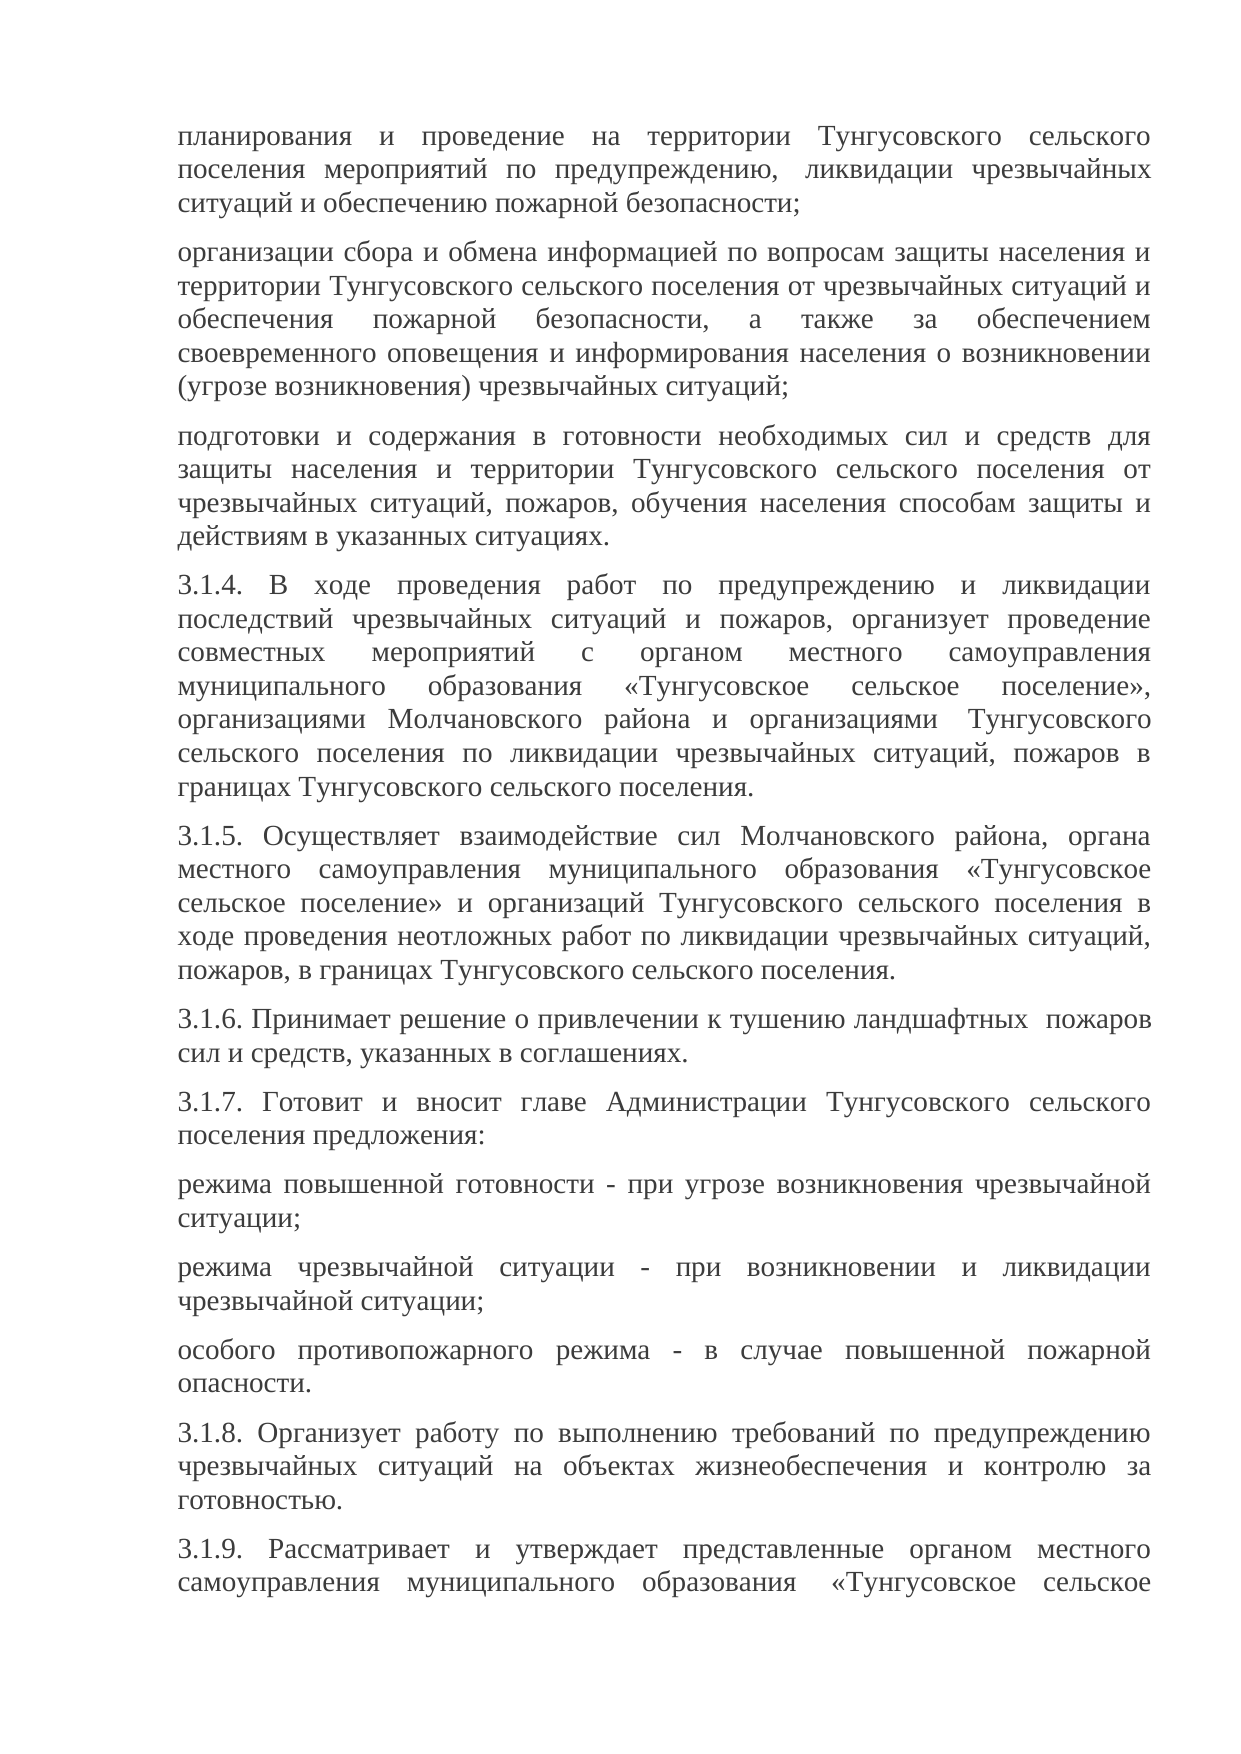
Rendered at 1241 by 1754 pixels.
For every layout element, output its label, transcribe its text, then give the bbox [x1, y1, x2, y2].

text 3.1.6. Принимает решение о привлечении к тушению ландшафтных пожаров сил и средств, указанных в соглашениях. [177, 1001, 1152, 1068]
text подготовки и содержания в готовности необходимых сил и средств для защиты населения и территории Тунгусовского сельского поселения от чрезвычайных ситуаций, пожаров, обучения населения способам защиты и действиям в указанных ситуациях. [177, 418, 1152, 552]
text особого противопожарного режима - в случае повышенной пожарной опасности. [177, 1332, 1152, 1399]
text 3.1.5. Осуществляет взаимодействие сил Молчановского района, органа местного самоуправления муниципального образования «Тунгусовское сельское поселение» и организаций Тунгусовского сельского поселения в ходе проведения неотложных работ по ликвидации чрезвычайных ситуаций, пожаров, в границах Тунгусовского сельского поселения. [177, 818, 1152, 986]
text 3.1.8. Организует работу по выполнению требований по предупреждению чрезвычайных ситуаций на объектах жизнеобеспечения и контролю за готовностью. [177, 1415, 1152, 1515]
text 3.1.4. В ходе проведения работ по предупреждению и ликвидации последствий чрезвычайных ситуаций и пожаров, организует проведение совместных мероприятий с органом местного самоуправления муниципального образования «Тунгусовское сельское поселение», организациями Молчановского района и организациями Тунгусовского сельского поселения по ликвидации чрезвычайных ситуаций, пожаров в границах Тунгусовского сельского поселения. [177, 567, 1152, 802]
text режима чрезвычайной ситуации - при возникновении и ликвидации чрезвычайной ситуации; [177, 1249, 1152, 1316]
text 3.1.7. Готовит и вносит главе Администрации Тунгусовского сельского поселения предложения: [177, 1084, 1152, 1151]
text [177, 1531, 1152, 1598]
text режима повышенной готовности - при угрозе возникновения чрезвычайной ситуации; [177, 1167, 1152, 1234]
text организации сбора и обмена информацией по вопросам защиты населения и территории Тунгусовского сельского поселения от чрезвычайных ситуаций и обеспечения пожарной безопасности, а также за обеспечением своевременного оповещения и информирования населения о возникновении (угрозе возникновения) чрезвычайных ситуаций; [177, 234, 1152, 402]
text планирования и проведение на территории Тунгусовского сельского поселения мероприятий по предупреждению, ликвидации чрезвычайных ситуаций и обеспечению пожарной безопасности; [177, 118, 1152, 219]
